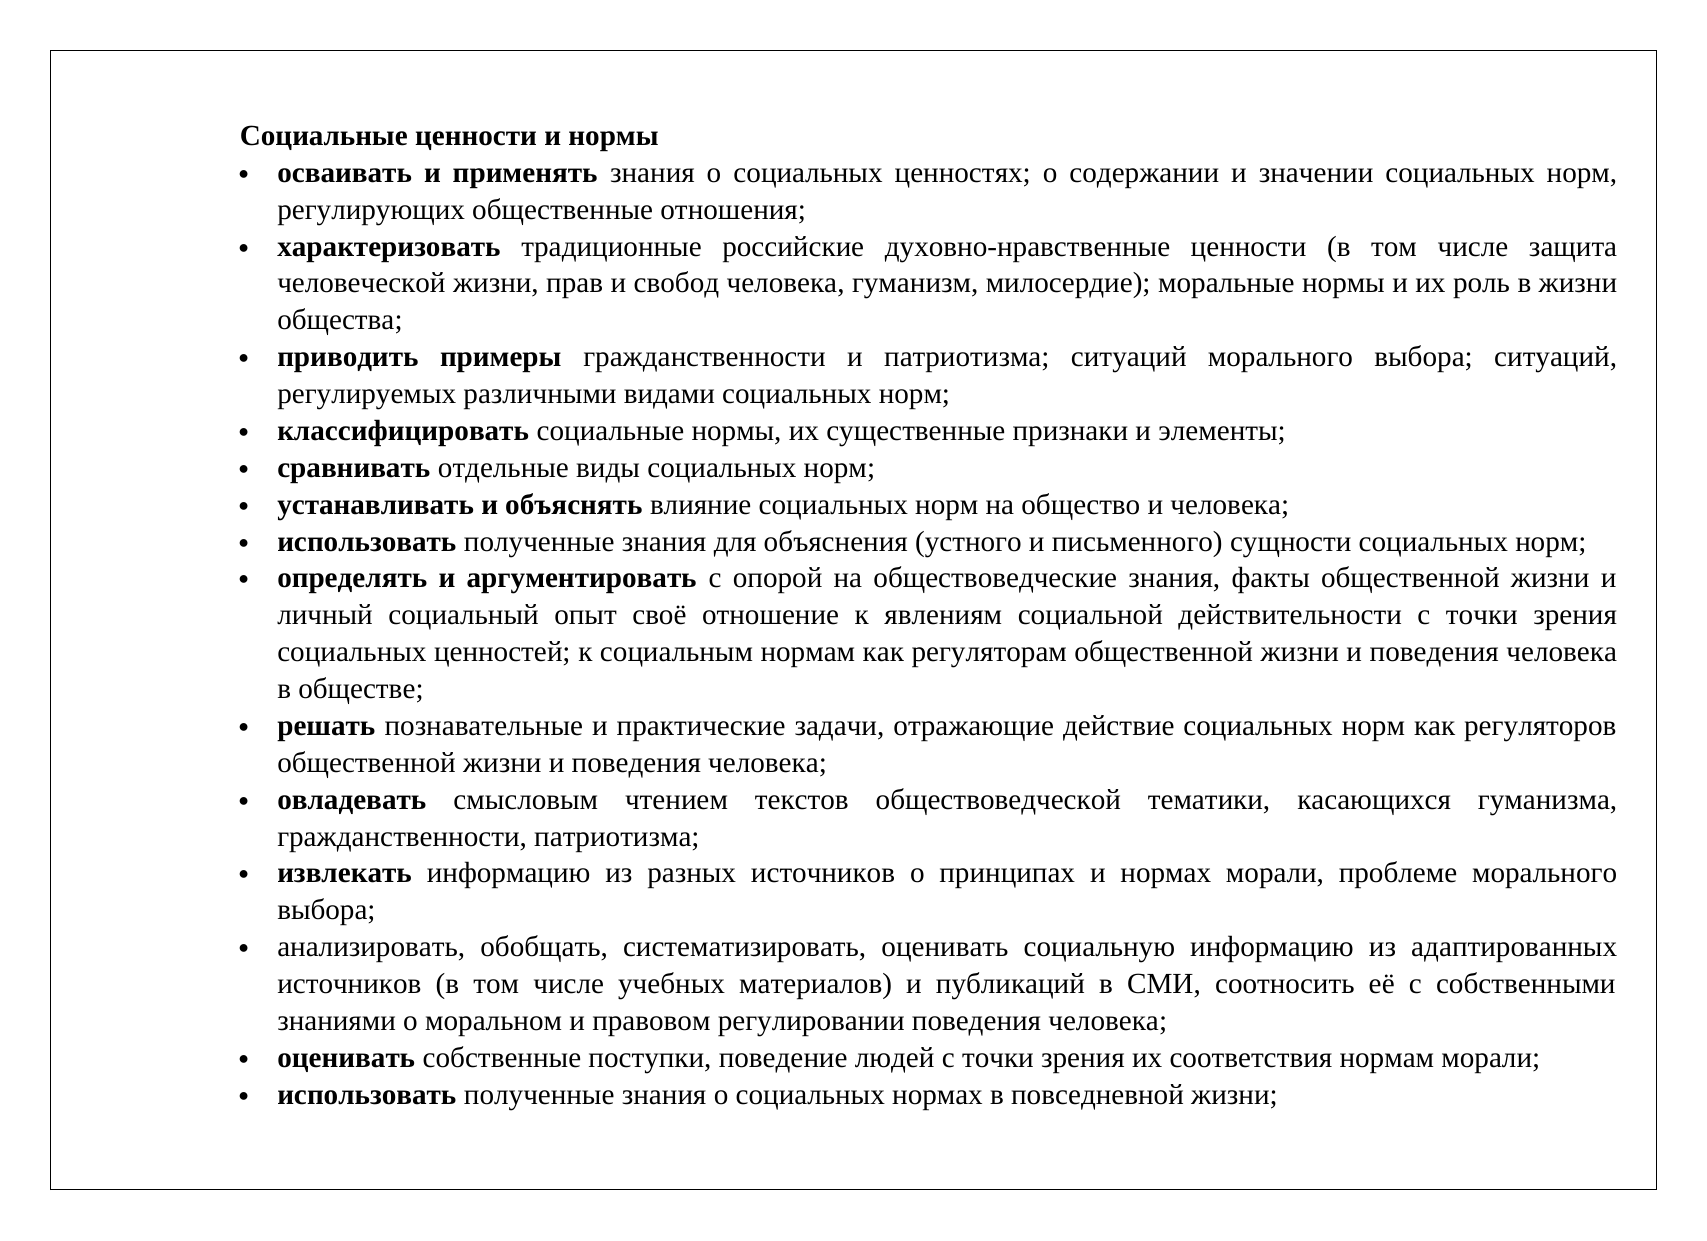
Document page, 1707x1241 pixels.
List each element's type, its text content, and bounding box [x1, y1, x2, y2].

list сравнивать отдельные виды социальных норм; [239, 450, 1618, 483]
list использовать полученные знания для объяснения (устного и письменного) сущности социальных норм; [239, 524, 1618, 557]
list решать познавательные и практические задачи, отражающие действие социальных норм как регуляторов общественной жизни и поведения человека; [239, 708, 1618, 778]
list использовать полученные знания о социальных нормах в повседневной жизни; [239, 1077, 1618, 1110]
list анализировать, обобщать, систематизировать, оценивать социальную информацию из адаптированных источников (в том числе учебных материалов) и публикаций в СМИ, соотносить её с собственными знаниями о моральном и правовом регулировании поведения человека; [239, 929, 1618, 1037]
list оценивать собственные поступки, поведение людей с точки зрения их соответствия нормам морали; [239, 1040, 1618, 1073]
list характеризовать традиционные российские духовно-нравственные ценности (в том числе защита человеческой жизни, прав и свобод человека, гуманизм, милосердие); моральные нормы и их роль в жизни общества; [239, 229, 1618, 336]
list осваивать и применять знания о социальных ценностях; о содержании и значении социальных норм, регулирующих общественные отношения; [239, 155, 1618, 225]
text Социальные ценности и нормы [177, 118, 1618, 152]
list классифицировать социальные нормы, их существенные признаки и элементы; [239, 413, 1618, 447]
list устанавливать и объяснять влияние социальных норм на общество и человека; [239, 487, 1618, 520]
list приводить примеры гражданственности и патриотизма; ситуаций морального выбора; ситуаций, регулируемых различными видами социальных норм; [239, 339, 1618, 410]
list извлекать информацию из разных источников о принципах и нормах морали, проблеме морального выбора; [239, 856, 1618, 926]
list определять и аргументировать с опорой на обществоведческие знания, факты общественной жизни и личный социальный опыт своё отношение к явлениям социальной действительности с точки зрения социальных ценностей; к социальным нормам как регуляторам общественной жизни и поведения человека в обществе; [239, 561, 1618, 705]
list овладевать смысловым чтением текстов обществоведческой тематики, касающихся гуманизма, гражданственности, патриотизма; [239, 782, 1618, 852]
